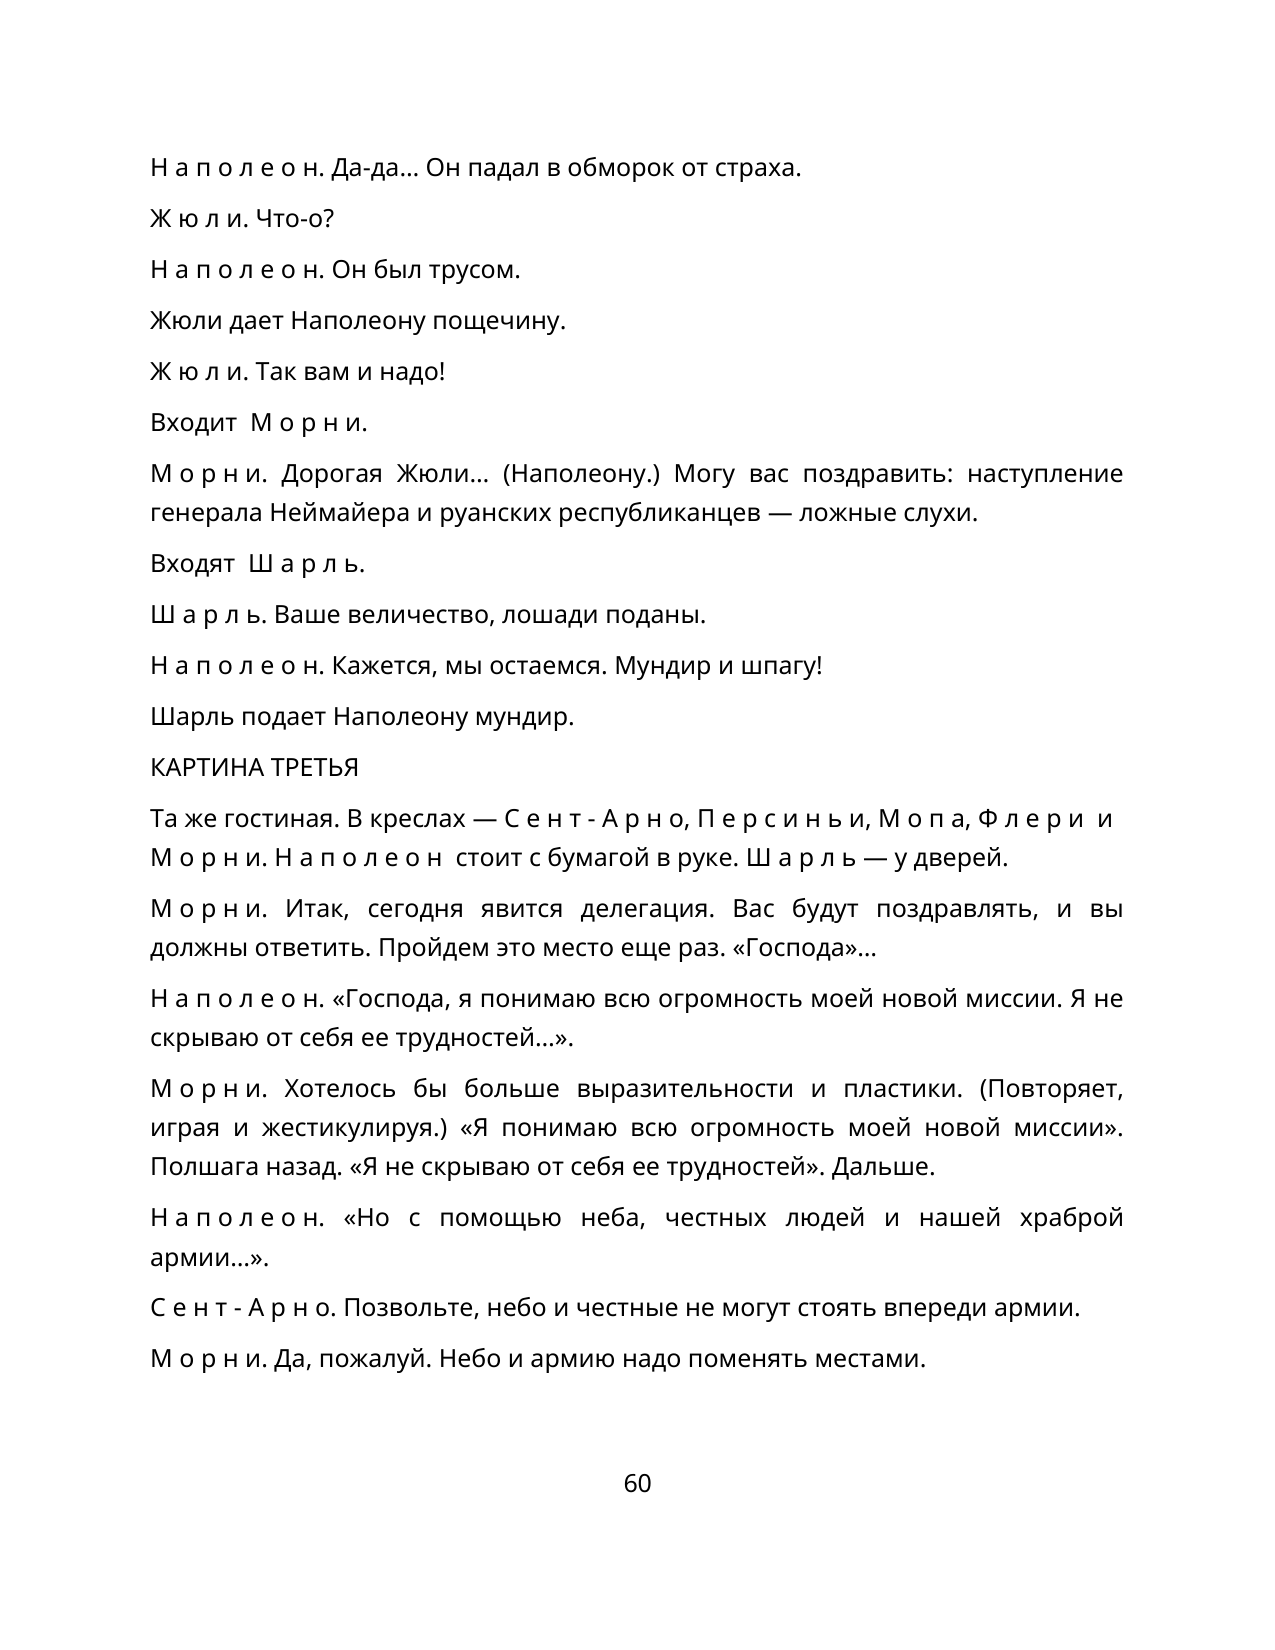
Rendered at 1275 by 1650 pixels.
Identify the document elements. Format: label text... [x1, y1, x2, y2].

text Жюли дает Наполеону пощечину. [150, 303, 1125, 337]
text Та же гостиная. В креслах — С е н т - А р н о, П е р с и н ь и, М о п а, Ф л е р и и М о р н и. Н а п о л е о н стоит с бумагой в руке. Ш а р л ь — у дверей. [150, 800, 1125, 874]
text Входит М о р н и. [150, 405, 1125, 439]
text М о р н и. Да, пожалуй. Небо и армию надо поменять местами. [150, 1341, 1125, 1375]
text М о р н и. Итак, сегодня явится делегация. Вас будут поздравлять, и вы должны ответить. Пройдем это место еще раз. «Господа»… [150, 891, 1125, 964]
text Ж ю л и. Что-о? [150, 201, 1125, 235]
text Н а п о л е о н. Да-да… Он падал в обморок от страха. [150, 150, 1125, 184]
text Н а п о л е о н. «Но с помощью неба, честных людей и нашей храброй армии…». [150, 1200, 1125, 1273]
text Ш а р л ь. Ваше величество, лошади поданы. [150, 597, 1125, 631]
text М о р н и. Хотелось бы больше выразительности и пластики. (Повторяет, играя и жестикулируя.) «Я понимаю всю огромность моей новой миссии». Полшага назад. «Я не скрываю от себя ее трудностей». Дальше. [150, 1071, 1125, 1183]
text М о р н и. Дорогая Жюли… (Наполеону.) Могу вас поздравить: наступление генерала Неймайера и руанских республиканцев — ложные слухи. [150, 456, 1125, 529]
text Входят Ш а р л ь. [150, 546, 1125, 580]
text Н а п о л е о н. Кажется, мы остаемся. Мундир и шпагу! [150, 648, 1125, 682]
text С е н т - А р н о. Позвольте, небо и честные не могут стоять впереди армии. [150, 1290, 1125, 1324]
text КАРТИНА ТРЕТЬЯ [150, 749, 1125, 783]
text Ж ю л и. Так вам и надо! [150, 354, 1125, 388]
text Шарль подает Наполеону мундир. [150, 698, 1125, 733]
text Н а п о л е о н. «Господа, я понимаю всю огромность моей новой миссии. Я не скрываю от себя ее трудностей…». [150, 981, 1125, 1054]
text Н а п о л е о н. Он был трусом. [150, 252, 1125, 286]
